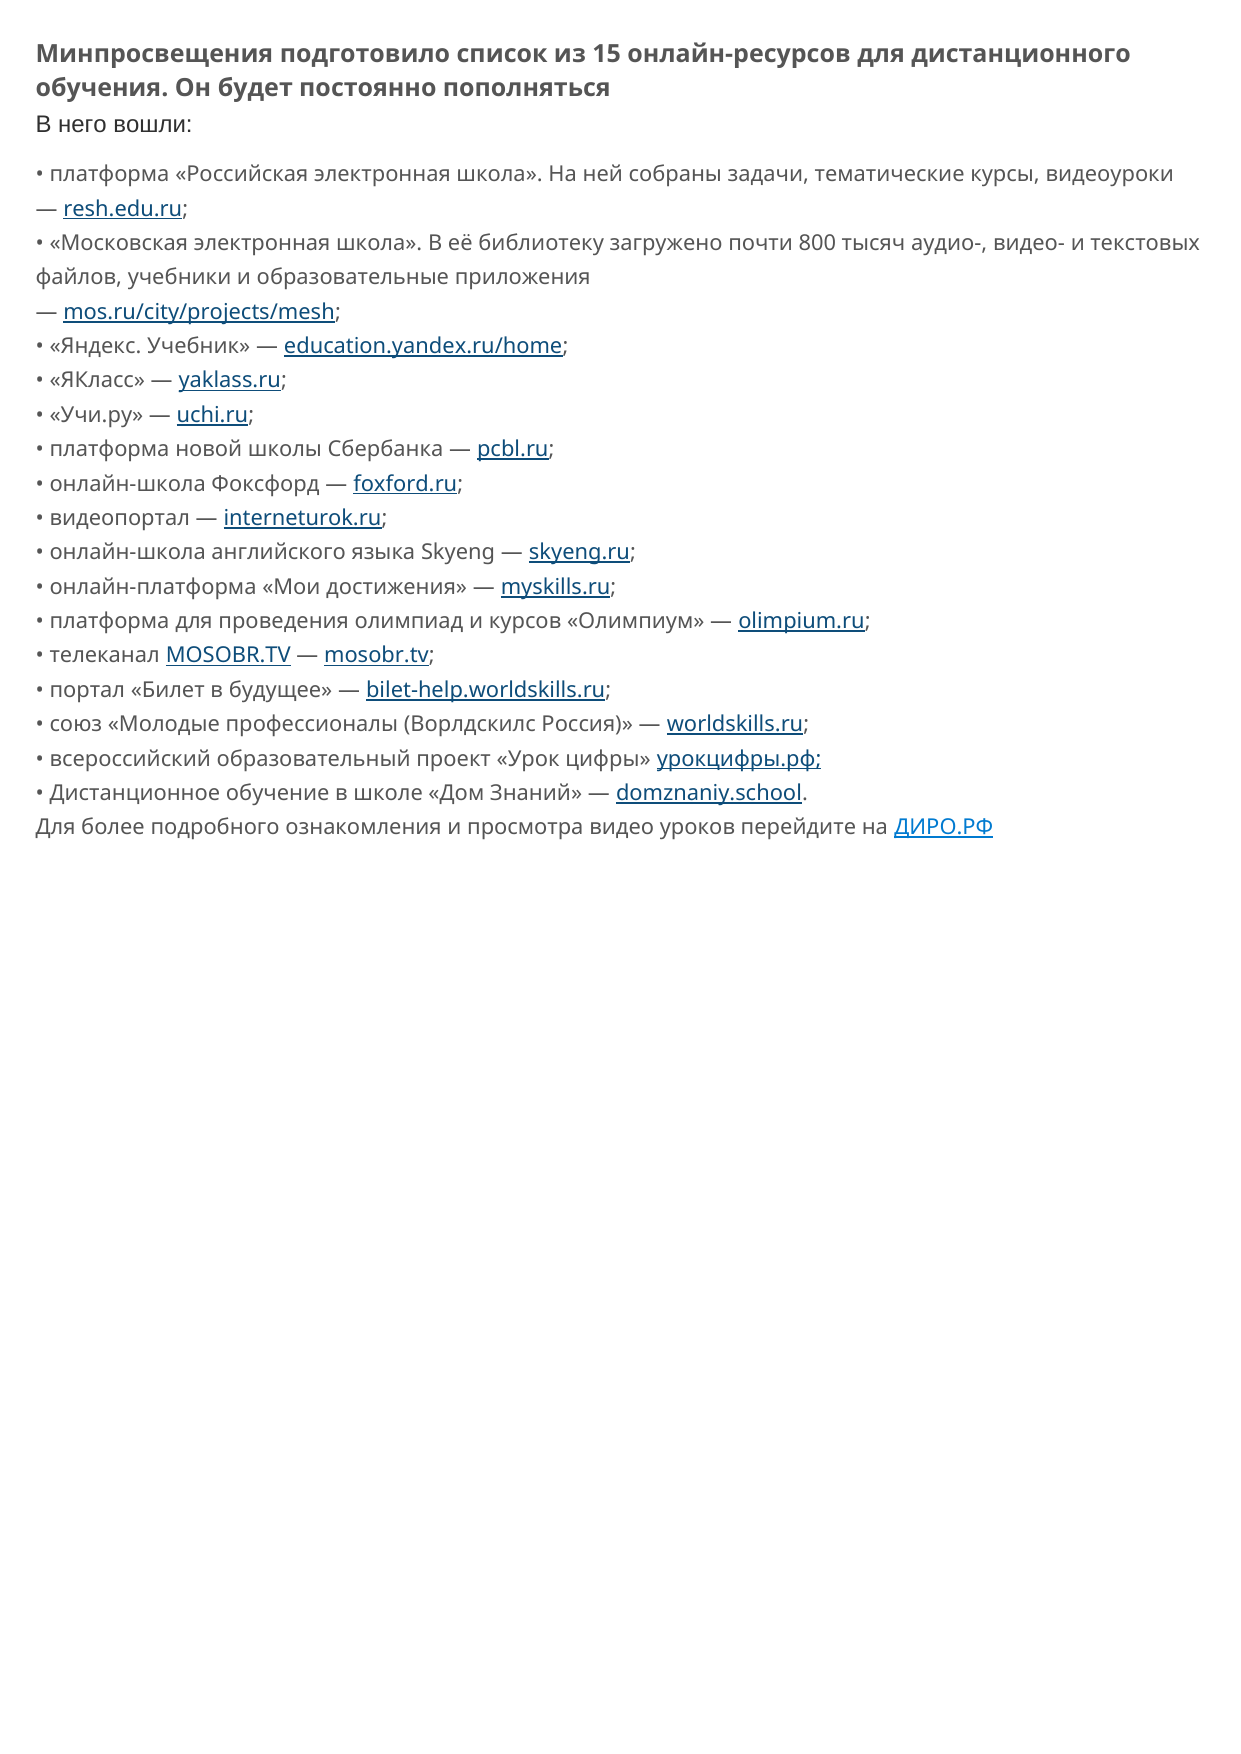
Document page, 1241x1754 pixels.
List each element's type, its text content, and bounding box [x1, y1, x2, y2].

text • платформа «Российская электронная школа». На ней собраны задачи, тематические курсы, видеоуроки — resh.edu.ru; • «Московская электронная школа». В её библиотеку загружено почти 800 тысяч аудио-, видео- и текстовых файлов, учебники и образовательные приложения — mos.ru/city/projects/mesh; • «Яндекс. Учебник» — education.yandex.ru/home; • «ЯКласс» — yaklass.ru; • «Учи.ру» — uchi.ru; • платформа новой школы Сбербанка — pcbl.ru; • онлайн-школа Фоксфорд — foxford.ru; • видеопортал — interneturok.ru; • онлайн-школа английского языка Skyeng — skyeng.ru; • онлайн-платформа «Мои достижения» — myskills.ru; • платформа для проведения олимпиад и курсов «Олимпиум» — olimpium.ru; • телеканал MOSOBR.TV — mosobr.tv; • портал «Билет в будущее» — bilet-help.worldskills.ru; • союз «Молодые профессионалы (Ворлдскилс Россия)» — worldskills.ru; • всероссийский образовательный проект «Урок цифры» урокцифры.рф; [35, 153, 1205, 772]
text Минпросвещения подготовило список из 15 онлайн-ресурсов для дистанционного обучения. Он будет постоянно пополняться [35, 35, 1205, 103]
text • Дистанционное обучение в школе «Дом Знаний» — domznaniy.school. [35, 772, 1205, 807]
text В него вошли: [35, 103, 1205, 138]
text Для более подробного ознакомления и просмотра видео уроков перейдите на ДИРО.РФ [35, 807, 1205, 841]
